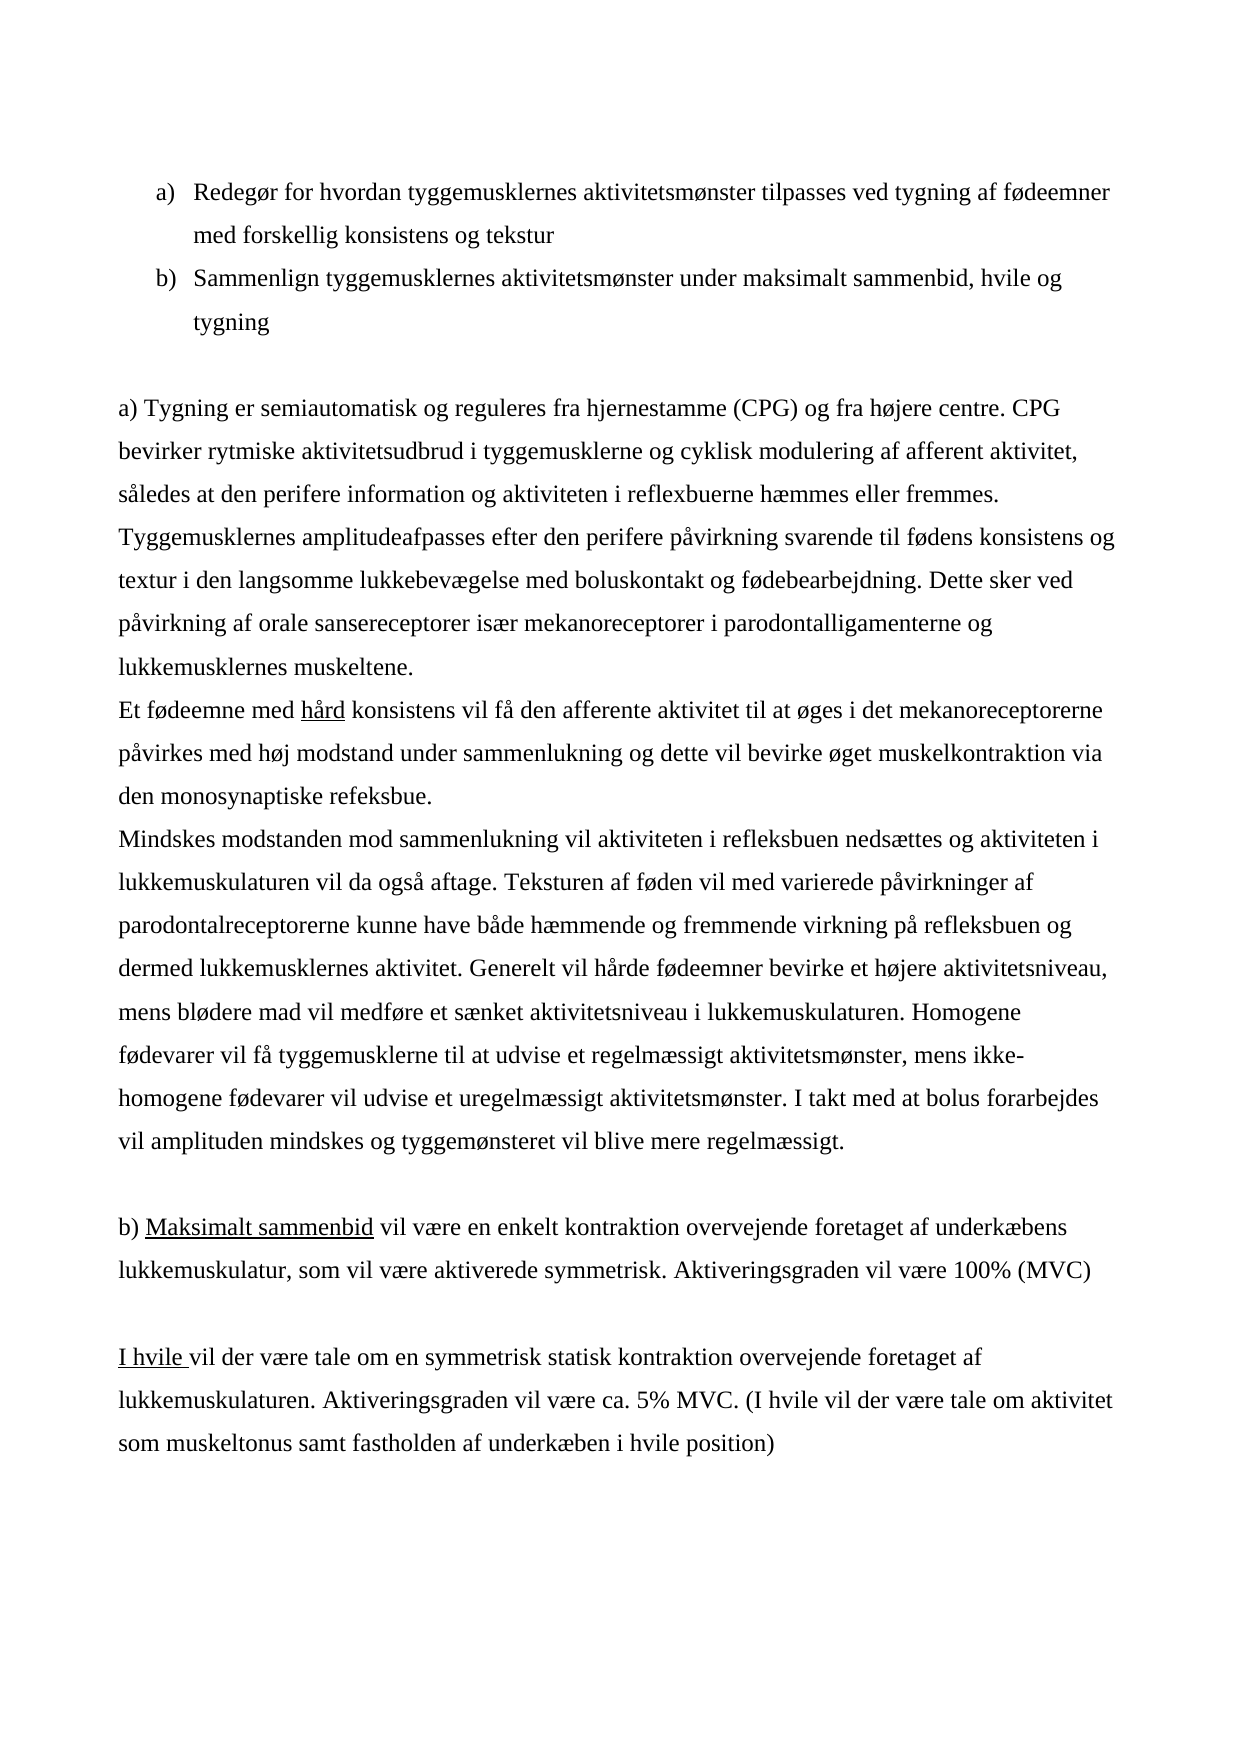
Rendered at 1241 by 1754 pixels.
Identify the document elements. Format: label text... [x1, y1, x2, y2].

text a) Tygning er semiautomatisk og reguleres fra hjernestamme (CPG) og fra højere centre. CPG bevirker rytmiske aktivitetsudbrud i tyggemusklerne og cyklisk modulering af afferent aktivitet, således at den perifere information og aktiviteten i reflexbuerne hæmmes eller fremmes. [118, 393, 1122, 508]
text Mindskes modstanden mod sammenlukning vil aktiviteten i refleksbuen nedsættes og aktiviteten i lukkemuskulaturen vil da også aftage. Teksturen af føden vil med varierede påvirkninger af parodontalreceptorerne kunne have både hæmmende og fremmende virkning på refleksbuen og dermed lukkemusklernes aktivitet. Generelt vil hårde fødeemner bevirke et højere aktivitetsniveau, mens blødere mad vil medføre et sænket aktivitetsniveau i lukkemuskulaturen. Homogene fødevarer vil få tyggemusklerne til at udvise et regelmæssigt aktivitetsmønster, mens ikke-homogene fødevarer vil udvise et uregelmæssigt aktivitetsmønster. I takt med at bolus forarbejdes vil amplituden mindskes og tyggemønsteret vil blive mere regelmæssigt. [118, 824, 1122, 1155]
list Sammenlign tyggemusklernes aktivitetsmønster under maksimalt sammenbid, hvile og tygning [156, 263, 1122, 335]
text Et fødeemne med hård konsistens vil få den afferente aktivitet til at øges i det mekanoreceptorerne påvirkes med høj modstand under sammenlukning og dette vil bevirke øget muskelkontraktion via den monosynaptiske refeksbue. [118, 695, 1122, 810]
list Redegør for hvordan tyggemusklernes aktivitetsmønster tilpasses ved tygning af fødeemner med forskellig konsistens og tekstur [156, 177, 1122, 249]
text b) Maksimalt sammenbid vil være en enkelt kontraktion overvejende foretaget af underkæbens lukkemuskulatur, som vil være aktiverede symmetrisk. Aktiveringsgraden vil være 100% (MVC) [118, 1212, 1122, 1284]
text I hvile vil der være tale om en symmetrisk statisk kontraktion overvejende foretaget af lukkemuskulaturen. Aktiveringsgraden vil være ca. 5% MVC. (I hvile vil der være tale om aktivitet som muskeltonus samt fastholden af underkæben i hvile position) [118, 1342, 1122, 1457]
text Tyggemusklernes amplitudeafpasses efter den perifere påvirkning svarende til fødens konsistens og textur i den langsomme lukkebevægelse med boluskontakt og fødebearbejdning. Dette sker ved påvirkning af orale sansereceptorer især mekanoreceptorer i parodontalligamenterne og lukkemusklernes muskeltene. [118, 522, 1122, 680]
